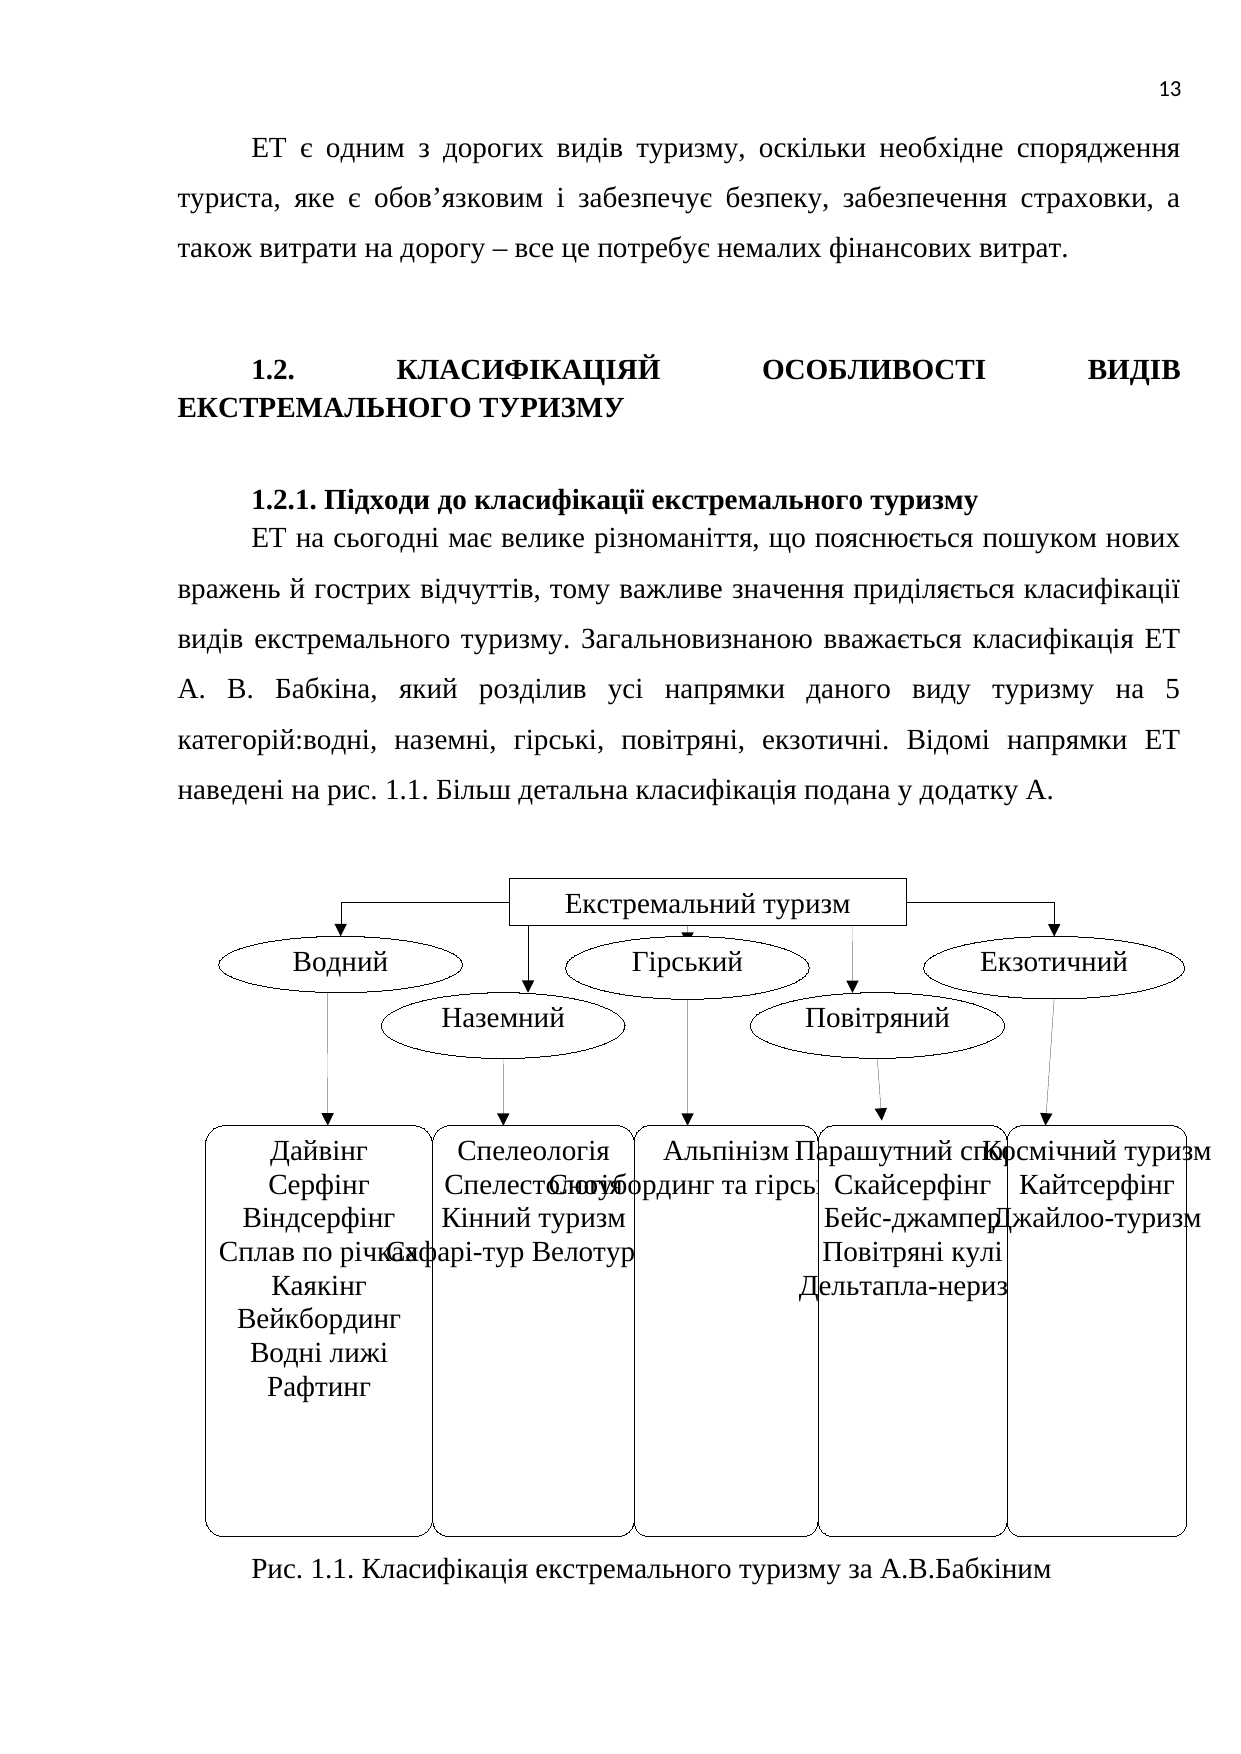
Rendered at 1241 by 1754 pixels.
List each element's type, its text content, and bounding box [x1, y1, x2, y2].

subtitle 1.2.1. Підходи до класифікації екстремального туризму [177, 482, 1181, 516]
subtitle 1.2. КЛАСИФІКАЦІЯЙ ОСОБЛИВОСТІ ВИДІВ ЕКСТРЕМАЛЬНОГО ТУРИЗМУ [177, 352, 1181, 424]
text Рис. 1.1. Класифікація екстремального туризму за А.В.Бабкіним [177, 1551, 1181, 1584]
text ЕТ на сьогодні має велике різноманіття, що пояснюється пошуком нових вражень й гострих відчуттів, тому важливе значення приділяється класифікації видів екстремального туризму. Загальновизнаною вважається класифікація ЕТ А. В. Бабкіна, який розділив усі напрямки даного виду туризму на 5 категорій:водні, наземні, гірські, повітряні, екзотичні. Відомі напрямки ЕТ наведені на рис. 1.1. Більш детальна класифікація подана у додатку А. [177, 521, 1181, 806]
text ЕТ є одним з дорогих видів туризму, оскільки необхідне спорядження туриста, яке є обов’язковим і забезпечує безпеку, забезпечення страховки, а також витрати на дорогу – все це потребує немалих фінансових витрат. [177, 130, 1181, 264]
